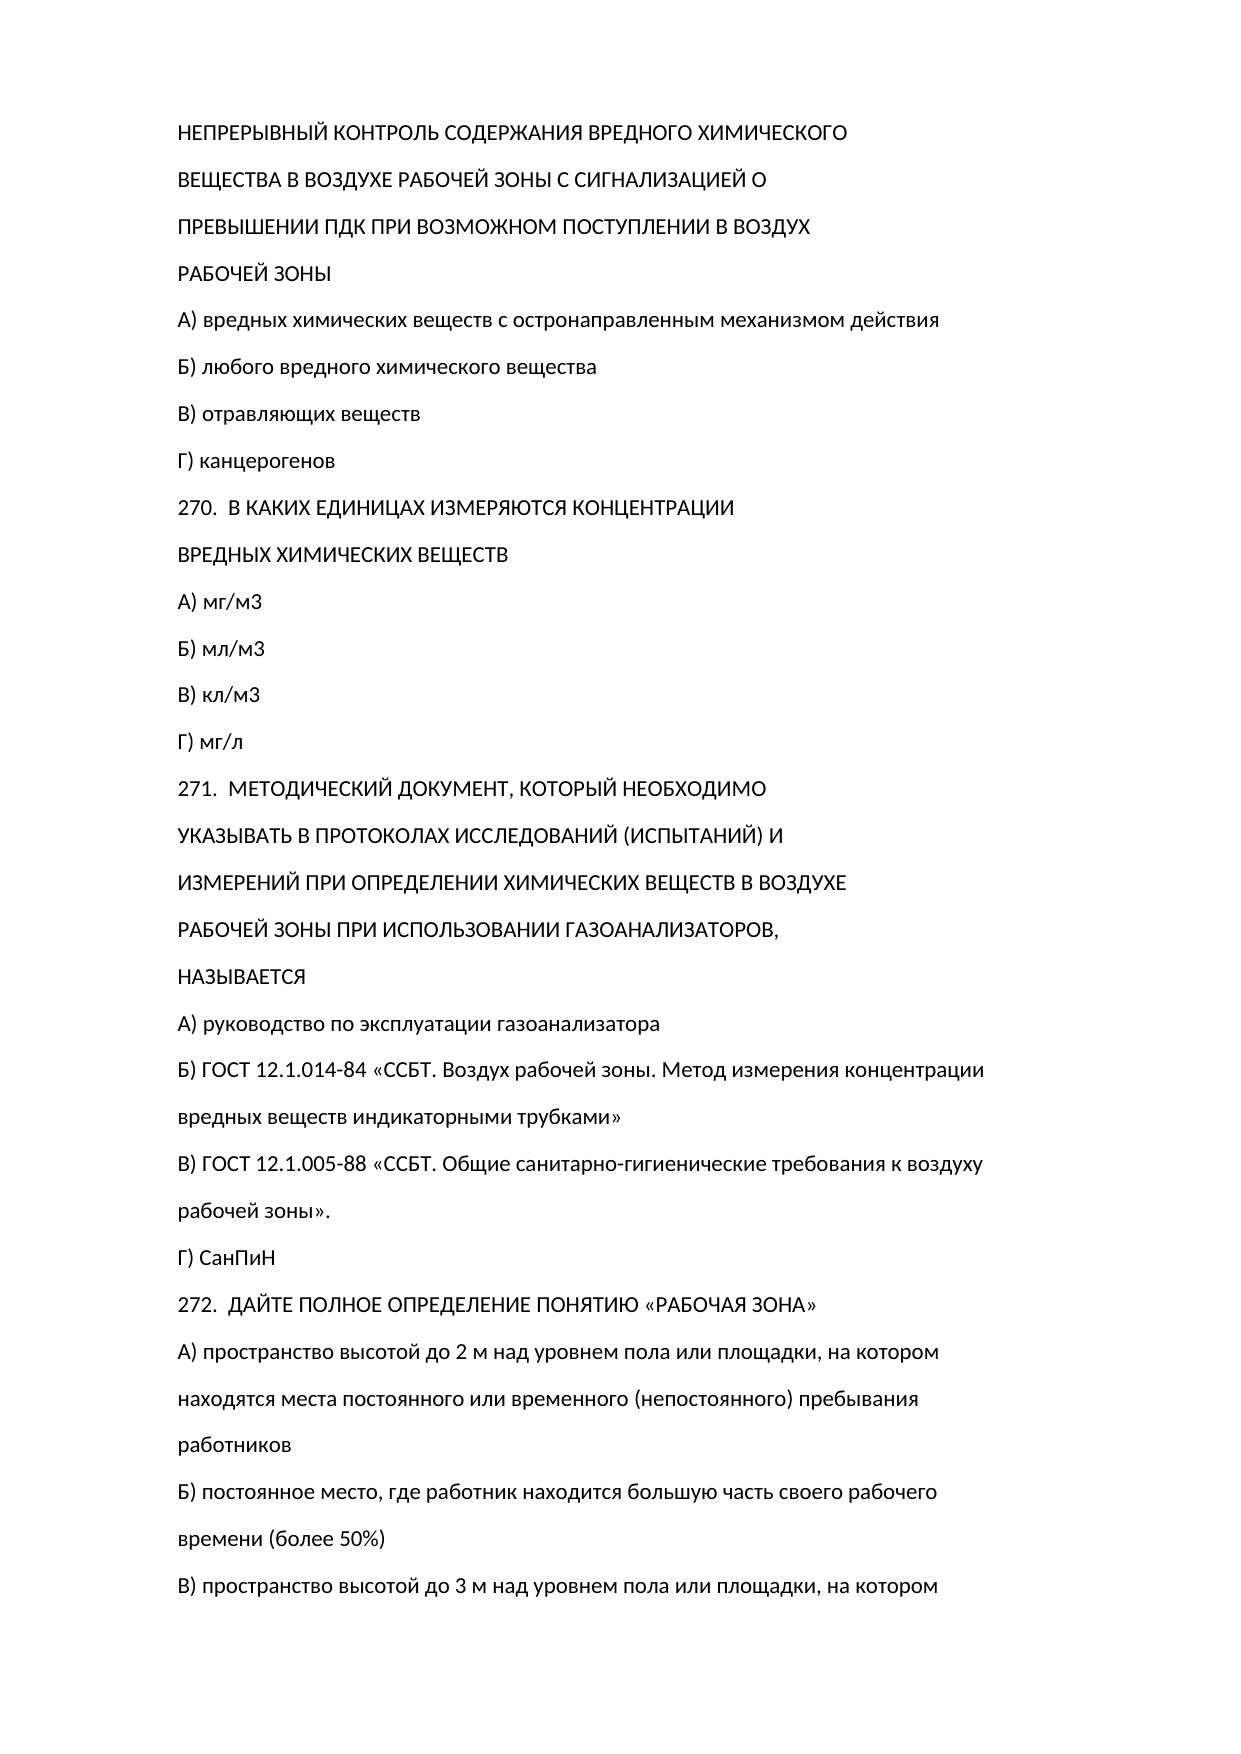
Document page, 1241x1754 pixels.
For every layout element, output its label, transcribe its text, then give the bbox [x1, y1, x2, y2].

text ИЗМЕРЕНИЙ ПРИ ОПРЕДЕЛЕНИИ ХИМИЧЕСКИХ ВЕЩЕСТВ В ВОЗДУХЕ [177, 868, 1152, 896]
text В) кл/м3 [177, 681, 1152, 709]
text А) вредных химических веществ с остронаправленным механизмом действия [177, 306, 1152, 334]
text НАЗЫВАЕТСЯ [177, 962, 1152, 990]
text В) пространство высотой до 3 м над уровнем пола или площадки, на котором [177, 1571, 1152, 1599]
text НЕПРЕРЫВНЫЙ КОНТРОЛЬ СОДЕРЖАНИЯ ВРЕДНОГО ХИМИЧЕСКОГО [177, 118, 1152, 146]
text рабочей зоны». [177, 1196, 1152, 1224]
text А) руководство по эксплуатации газоанализатора [177, 1009, 1152, 1037]
text 272. ДАЙТЕ ПОЛНОЕ ОПРЕДЕЛЕНИЕ ПОНЯТИЮ «РАБОЧАЯ ЗОНА» [177, 1290, 1152, 1318]
text времени (более 50%) [177, 1524, 1152, 1552]
text ВРЕДНЫХ ХИМИЧЕСКИХ ВЕЩЕСТВ [177, 540, 1152, 568]
text В) отравляющих веществ [177, 399, 1152, 427]
text ВЕЩЕСТВА В ВОЗДУХЕ РАБОЧЕЙ ЗОНЫ С СИГНАЛИЗАЦИЕЙ О [177, 165, 1152, 193]
text А) мг/м3 [177, 587, 1152, 615]
text Б) любого вредного химического вещества [177, 352, 1152, 381]
text Б) ГОСТ 12.1.014-84 «ССБТ. Воздух рабочей зоны. Метод измерения концентрации [177, 1056, 1152, 1084]
text В) ГОСТ 12.1.005-88 «ССБТ. Общие санитарно-гигиенические требования к воздуху [177, 1149, 1152, 1177]
text Г) СанПиН [177, 1243, 1152, 1271]
text РАБОЧЕЙ ЗОНЫ ПРИ ИСПОЛЬЗОВАНИИ ГАЗОАНАЛИЗАТОРОВ, [177, 915, 1152, 943]
text РАБОЧЕЙ ЗОНЫ [177, 259, 1152, 287]
text Г) канцерогенов [177, 446, 1152, 474]
text УКАЗЫВАТЬ В ПРОТОКОЛАХ ИССЛЕДОВАНИЙ (ИСПЫТАНИЙ) И [177, 821, 1152, 849]
text Б) мл/м3 [177, 634, 1152, 662]
text работников [177, 1431, 1152, 1459]
text А) пространство высотой до 2 м над уровнем пола или площадки, на котором [177, 1337, 1152, 1365]
text Г) мг/л [177, 727, 1152, 756]
text 270. В КАКИХ ЕДИНИЦАХ ИЗМЕРЯЮТСЯ КОНЦЕНТРАЦИИ [177, 493, 1152, 521]
text 271. МЕТОДИЧЕСКИЙ ДОКУМЕНТ, КОТОРЫЙ НЕОБХОДИМО [177, 774, 1152, 802]
text Б) постоянное место, где работник находится большую часть своего рабочего [177, 1477, 1152, 1506]
text находятся места постоянного или временного (непостоянного) пребывания [177, 1384, 1152, 1412]
text ПРЕВЫШЕНИИ ПДК ПРИ ВОЗМОЖНОМ ПОСТУПЛЕНИИ В ВОЗДУХ [177, 212, 1152, 240]
text вредных веществ индикаторными трубками» [177, 1102, 1152, 1131]
